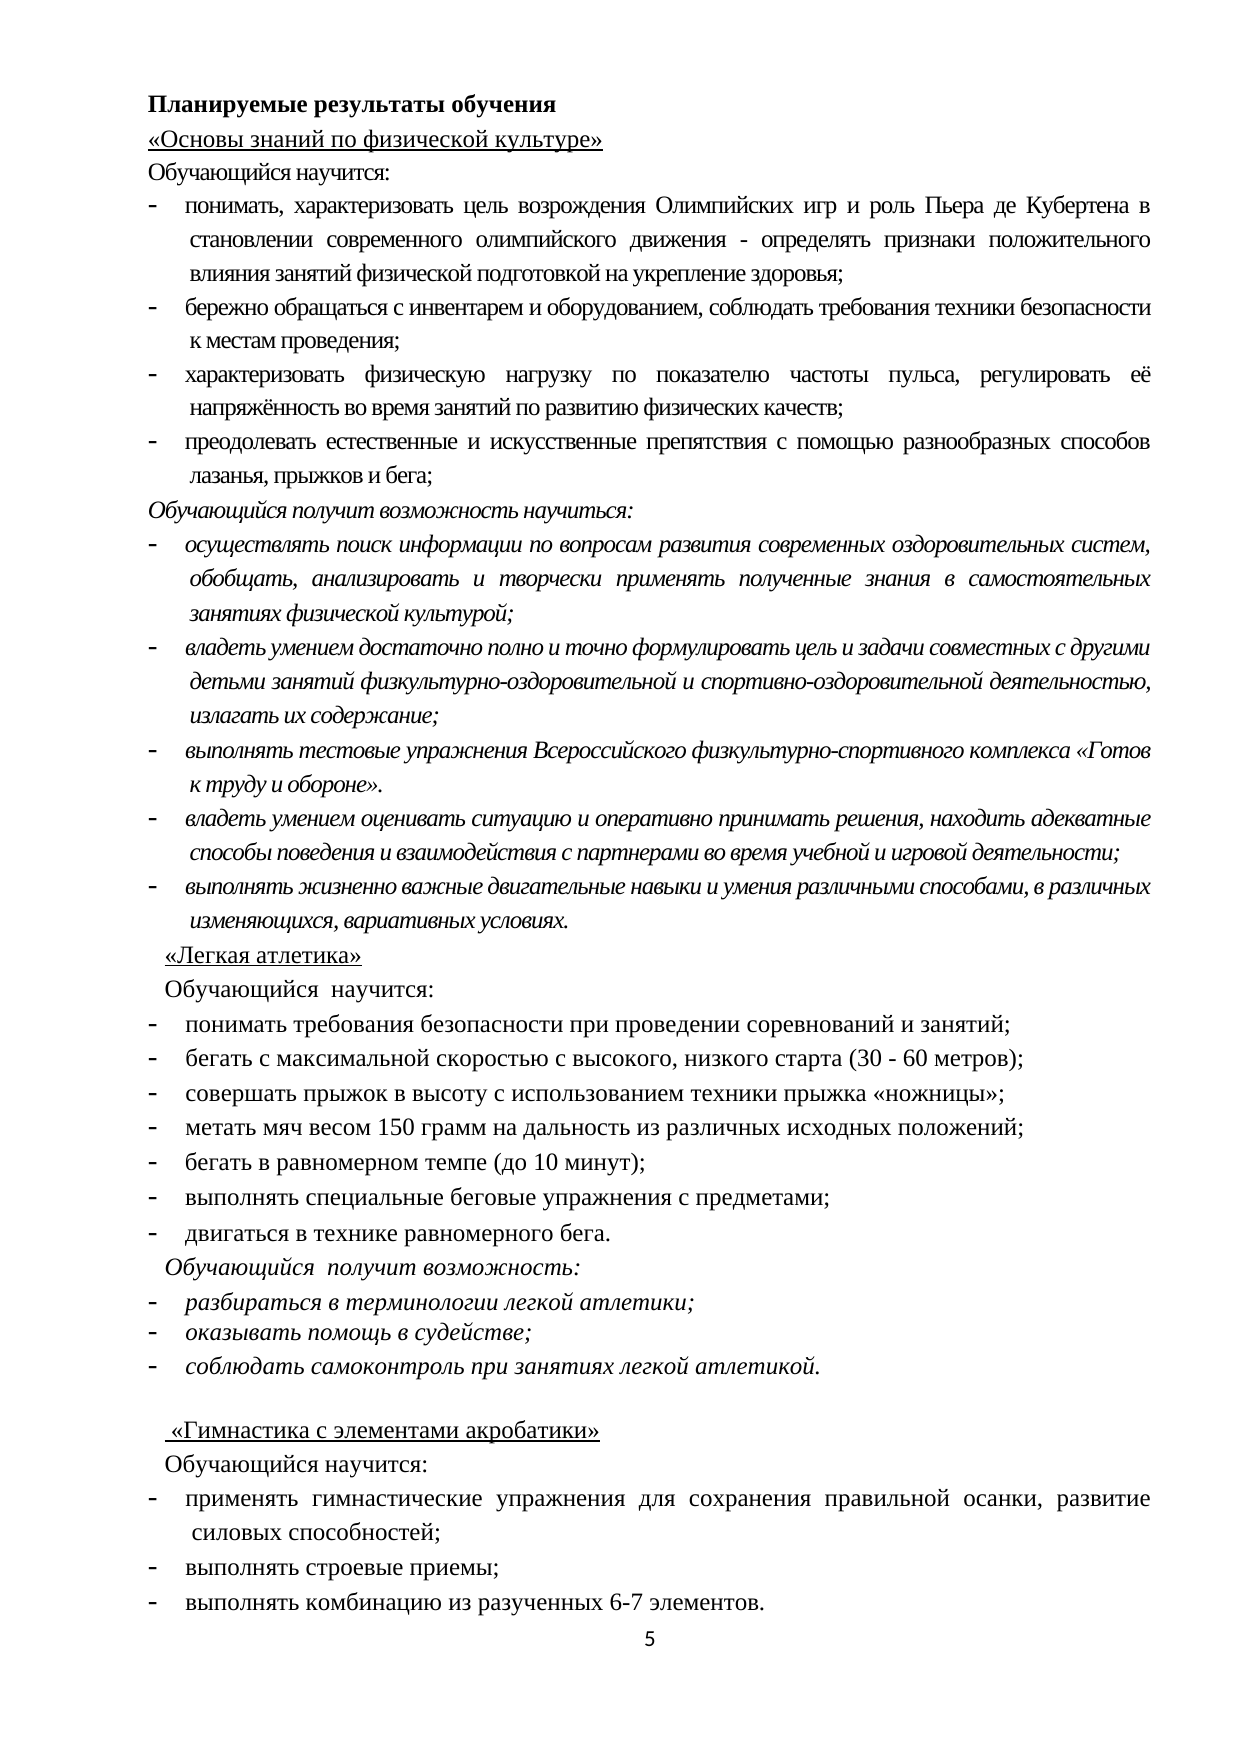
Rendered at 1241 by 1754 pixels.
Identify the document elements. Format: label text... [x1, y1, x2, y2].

text Обучающийся научится: [164, 970, 1152, 1004]
list владеть умением достаточно полно и точно формулировать цель и задачи совместных с другими детьми занятий физкультурно-оздоровительной и спортивно-оздоровительной деятельностью, излагать их содержание; [148, 628, 1152, 731]
list метать мяч весом 150 грамм на дальность из различных исходных положений; [148, 1108, 1152, 1142]
text «Гимнастика с элементами акробатики» [164, 1411, 1152, 1445]
list характеризовать физическую нагрузку по показателю частоты пульса, регулировать её напряжённость во время занятий по развитию физических качеств; [148, 356, 1152, 422]
list соблюдать самоконтроль при занятиях легкой атлетикой. [148, 1351, 1152, 1380]
text Планируемые результаты обучения [148, 89, 1152, 118]
list владеть умением оценивать ситуацию и оперативно принимать решения, находить адекватные способы поведения и взаимодействия с партнерами во время учебной и игровой деятельности; [148, 799, 1152, 868]
list выполнять комбинацию из разученных 6-7 элементов. [148, 1582, 1152, 1618]
list бегать с максимальной скоростью с высокого, низкого старта (30 - 60 метров); [148, 1039, 1152, 1073]
text Обучающийся получит возможность научиться: [148, 491, 1152, 525]
list осуществлять поиск информации по вопросам развития современных оздоровительных систем, обобщать, анализировать и творчески применять полученные знания в самостоятельных занятиях физической культурой; [148, 525, 1152, 628]
text Обучающийся получит возможность: [164, 1248, 1152, 1283]
list преодолевать естественные и искусственные препятствия с помощью разнообразных способов лазанья, прыжков и бега; [148, 422, 1152, 491]
list совершать прыжок в высоту с использованием техники прыжка «ножницы»; [148, 1073, 1152, 1108]
list разбираться в терминологии легкой атлетики; [148, 1283, 1152, 1317]
list выполнять жизненно важные двигательные навыки и умения различными способами, в различных изменяющихся, вариативных условиях. [148, 868, 1152, 936]
text Обучающийся научится: [148, 160, 1152, 185]
text «Основы знаний по физической культуре» [148, 124, 1152, 153]
list выполнять специальные беговые упражнения с предметами; [148, 1178, 1152, 1213]
list бегать в равномерном темпе (до 10 минут); [148, 1142, 1152, 1178]
text Обучающийся научится: [164, 1445, 1152, 1479]
list выполнять тестовые упражнения Всероссийского физкультурно-спортивного комплекса «Готов к труду и обороне». [148, 731, 1152, 799]
list двигаться в технике равномерного бега. [148, 1213, 1152, 1248]
list понимать требования безопасности при проведении соревнований и занятий; [148, 1004, 1152, 1039]
list выполнять строевые приемы; [148, 1547, 1152, 1582]
text «Легкая атлетика» [164, 936, 1152, 970]
list бережно обращаться с инвентарем и оборудованием, соблюдать требования техники безопасности к местам проведения; [148, 288, 1152, 356]
list применять гимнастические упражнения для сохранения правильной осанки, развитие силовых способностей; [148, 1479, 1152, 1547]
list понимать, характеризовать цель возрождения Олимпийских игр и роль Пьера де Кубертена в становлении современного олимпийского движения - определять признаки положительного влияния занятий физической подготовкой на укрепление здоровья; [148, 186, 1152, 288]
list оказывать помощь в судействе; [148, 1317, 1152, 1346]
